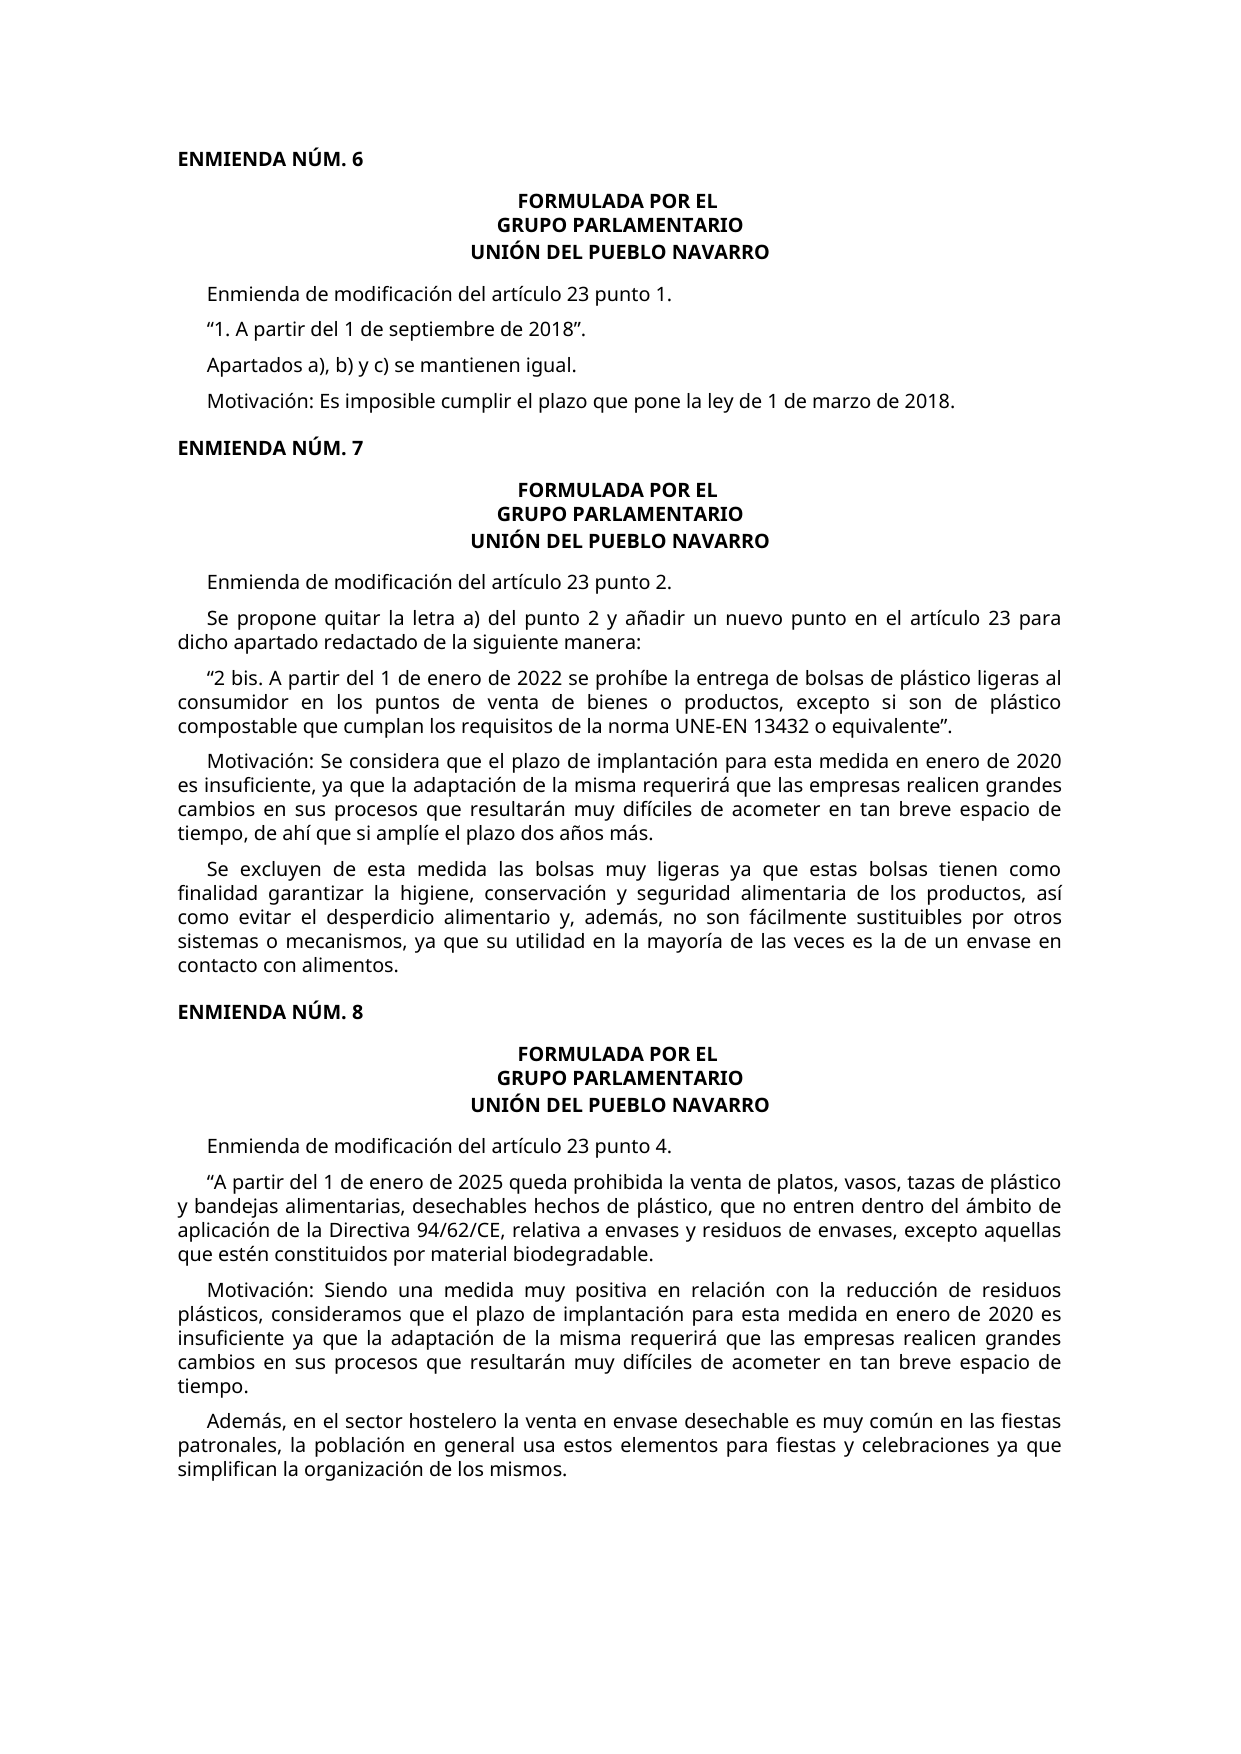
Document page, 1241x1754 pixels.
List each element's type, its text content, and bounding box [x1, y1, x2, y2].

text Unión del Pueblo Navarro [177, 1093, 1063, 1117]
text Enmienda núm. 6 [177, 148, 1063, 172]
text formulada por el Grupo Parlamentario [177, 478, 1063, 526]
text “1. A partir del 1 de septiembre de 2018”. [177, 317, 1063, 341]
text formulada por el Grupo Parlamentario [177, 189, 1063, 237]
text Enmienda de modificación del artículo 23 punto 1. [177, 282, 1063, 306]
text Enmienda de modificación del artículo 23 punto 4. [177, 1135, 1063, 1159]
text “2 bis. A partir del 1 de enero de 2022 se prohíbe la entrega de bolsas de plástico ligeras al consumidor en los puntos de venta de bienes o productos, excepto si son de plástico compostable que cumplan los requisitos de la norma UNE-EN 13432 o equivalente”. [177, 666, 1063, 738]
text Motivación: Es imposible cumplir el plazo que pone la ley de 1 de marzo de 2018. [177, 389, 1063, 413]
text Enmienda de modificación del artículo 23 punto 2. [177, 571, 1063, 594]
text Enmienda núm. 7 [177, 436, 1063, 460]
text Apartados a), b) y c) se mantienen igual. [177, 353, 1063, 377]
text Enmienda núm. 8 [177, 1001, 1063, 1024]
text formulada por el Grupo Parlamentario [177, 1042, 1063, 1090]
text Motivación: Siendo una medida muy positiva en relación con la reducción de residuos plásticos, consideramos que el plazo de implantación para esta medida en enero de 2020 es insuficiente ya que la adaptación de la misma requerirá que las empresas realicen grandes cambios en sus procesos que resultarán muy difíciles de acometer en tan breve espacio de tiempo. [177, 1278, 1063, 1398]
text Motivación: Se considera que el plazo de implantación para esta medida en enero de 2020 es insuficiente, ya que la adaptación de la misma requerirá que las empresas realicen grandes cambios en sus procesos que resultarán muy difíciles de acometer en tan breve espacio de tiempo, de ahí que si amplíe el plazo dos años más. [177, 750, 1063, 846]
text “A partir del 1 de enero de 2025 queda prohibida la venta de platos, vasos, tazas de plástico y bandejas alimentarias, desechables hechos de plástico, que no entren dentro del ámbito de aplicación de la Directiva 94/62/CE, relativa a envases y residuos de envases, excepto aquellas que estén constituidos por material biodegradable. [177, 1171, 1063, 1266]
text Además, en el sector hostelero la venta en envase desechable es muy común en las fiestas patronales, la población en general usa estos elementos para fiestas y celebraciones ya que simplifican la organización de los mismos. [177, 1410, 1063, 1482]
text Se propone quitar la letra a) del punto 2 y añadir un nuevo punto en el artículo 23 para dicho apartado redactado de la siguiente manera: [177, 606, 1063, 654]
text Unión del Pueblo Navarro [177, 240, 1063, 264]
text Se excluyen de esta medida las bolsas muy ligeras ya que estas bolsas tienen como finalidad garantizar la higiene, conservación y seguridad alimentaria de los productos, así como evitar el desperdicio alimentario y, además, no son fácilmente sustituibles por otros sistemas o mecanismos, ya que su utilidad en la mayoría de las veces es la de un envase en contacto con alimentos. [177, 857, 1063, 977]
text Unión del Pueblo Navarro [177, 529, 1063, 553]
